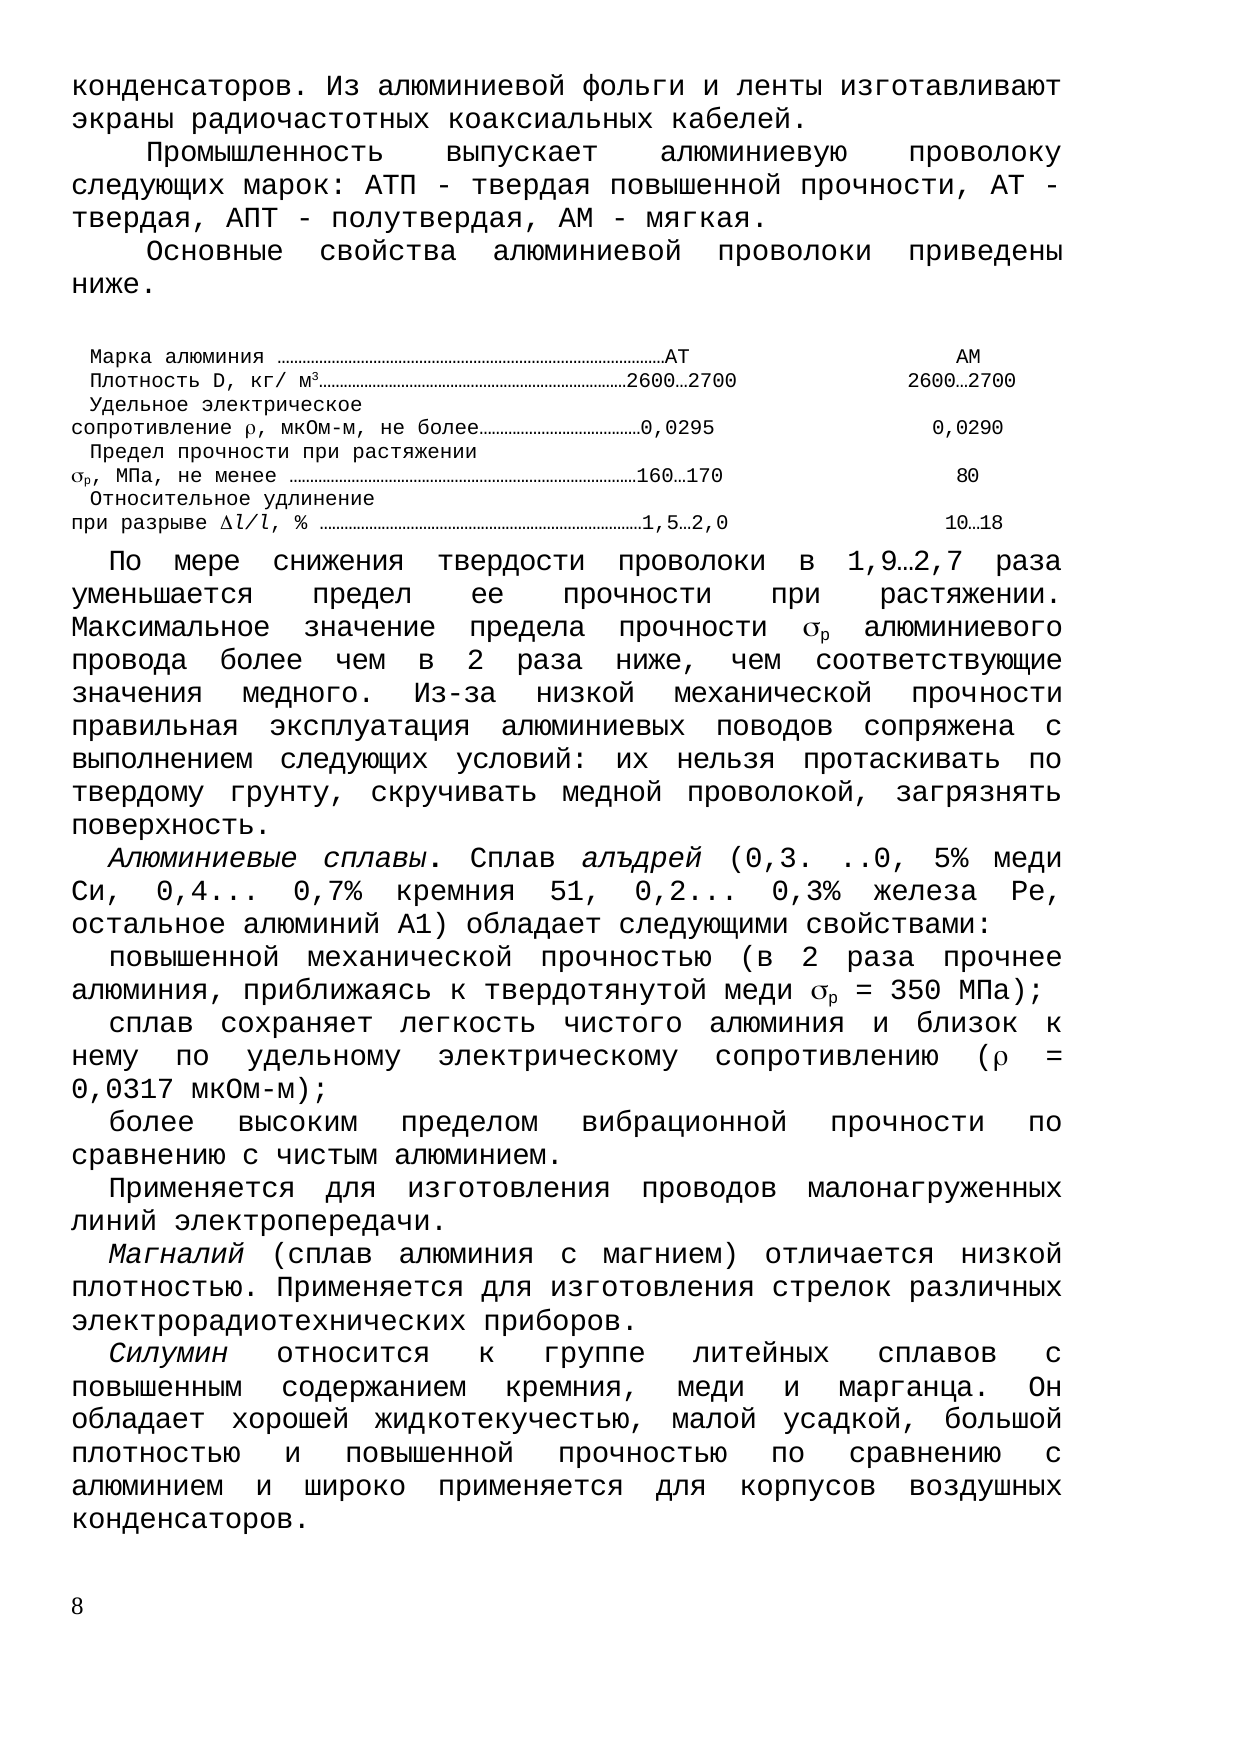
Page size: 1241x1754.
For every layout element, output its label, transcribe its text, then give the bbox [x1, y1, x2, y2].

text Основные свойства алюминиевой проволоки приведены ниже. [71, 236, 1063, 302]
text Алюминиевые сплавы. Сплав алъдрей (0,3. ..0, 5% меди Си, 0,4... 0,7% кремния 51, 0,2... 0,3% железа Ре, остальное алюминий А1) обладает следующими свойствами: [71, 843, 1063, 942]
text Плотность D, кг/ м3…………………………………………………………………2600…2700 2600…2700 [71, 370, 1063, 394]
text Марка алюминия …………………………………………………………………………………АТ АМ [71, 346, 1063, 370]
text Силумин относится к группе литейных сплавов с повышенным содержанием кремния, меди и марганца. Он обладает хорошей жидкотекучестью, малой усадкой, большой плотностью и повышенной прочностью по сравнению с алюминием и широко применяется для корпусов воздушных конденсаторов. [71, 1339, 1062, 1537]
text сплав сохраняет легкость чистого алюминия и близок к нему по удельному электрическому сопротивлению ( = 0,0317 мкОм-м); [71, 1008, 1063, 1107]
text Промышленность выпускает алюминиевую проволоку следующих марок: АТП - твердая повышенной прочности, АТ - твердая, АПТ - полутвердая, АМ - мягкая. [71, 137, 1062, 236]
text Применяется для изготовления проводов малонагруженных линий электропередачи. [71, 1173, 1062, 1239]
text По мере снижения твердости проволоки в 1,9…2,7 раза уменьшается предел ее прочности при растяжении. Максимальное значение предела прочности p алюминиевого провода более чем в 2 раза ниже, чем соответствующие значения медного. Из-за низкой механической прочности правильная эксплуатация алюминиевых поводов сопряжена с выполнением следующих условий: их нельзя протаскивать по твердому грунту, скручивать медной проволокой, загрязнять поверхность. [71, 546, 1063, 843]
text Относительное удлинение при разрыве l/l, % ……………………………………………………………………1,5…2,0 10…18 [71, 488, 1025, 536]
text Предел прочности при растяжении р, МПа, не менее …………………………………………………………………………160…170 80 [71, 441, 1025, 488]
text повышенной механической прочностью (в 2 раза прочнее алюминия, приближаясь к твердотянутой меди р = 350 МПа); [71, 942, 1063, 1008]
text более высоким пределом вибрационной прочности по сравнению с чистым алюминием. [71, 1107, 1062, 1173]
text Магналий (сплав алюминия с магнием) отличается низкой плотностью. Применяется для изготовления стрелок различных электрорадиотехнических приборов. [71, 1239, 1062, 1339]
text Удельное электрическое сопротивление , мкОм-м, не более…………………………………0,0295 0,0290 [71, 394, 1025, 441]
